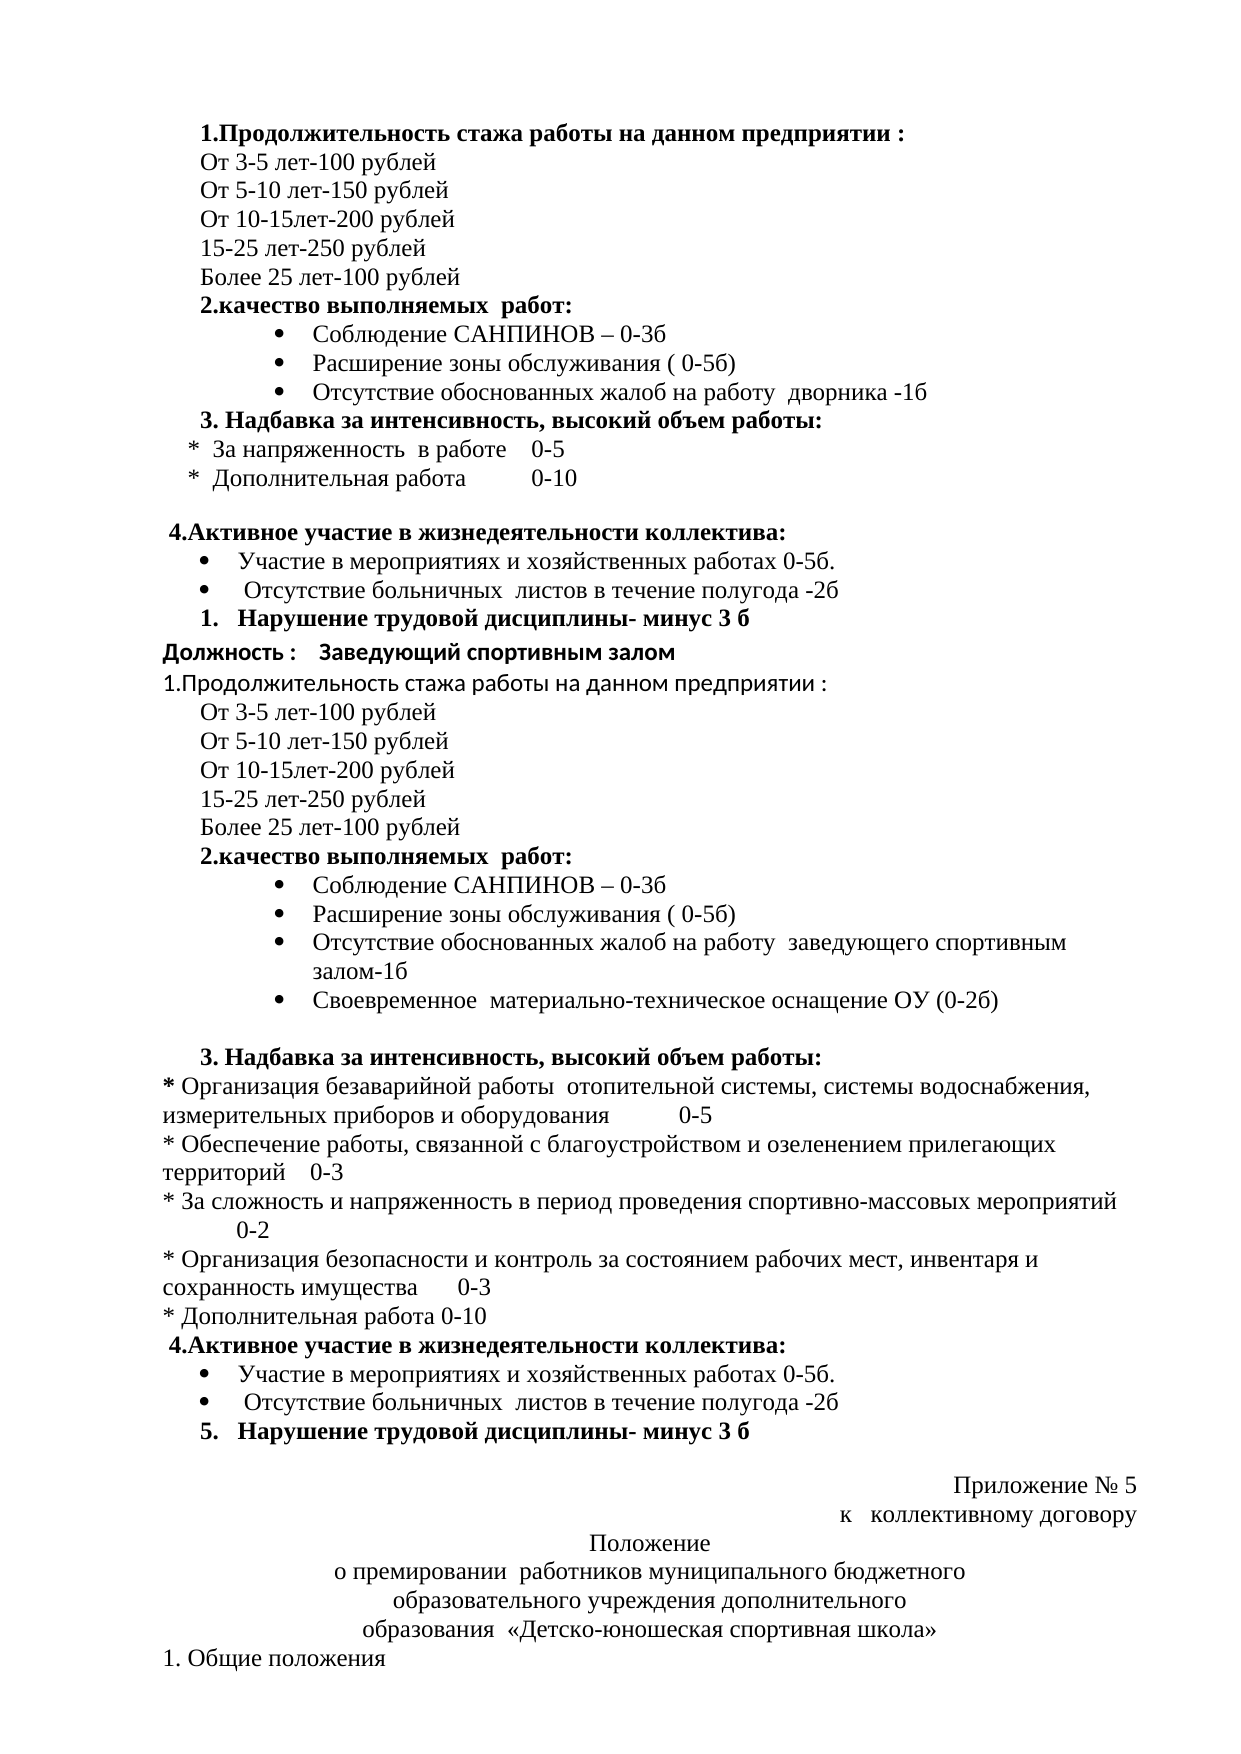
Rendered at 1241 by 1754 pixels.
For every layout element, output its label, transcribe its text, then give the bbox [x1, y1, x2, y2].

text о премировании работников муниципального бюджетного [162, 1556, 1137, 1585]
text От 3-5 лет-100 рублей [200, 697, 1137, 726]
text 3. Надбавка за интенсивность, высокий объем работы: [200, 1042, 1137, 1071]
text образовательного учреждения дополнительного [162, 1585, 1137, 1614]
text Должность : Заведующий спортивным залом [162, 636, 1137, 667]
text 3. Надбавка за интенсивность, высокий объем работы: [200, 406, 1137, 434]
text 1. Общие положения [162, 1643, 1137, 1671]
text 15-25 лет-250 рублей [200, 233, 1137, 262]
text От 5-10 лет-150 рублей [200, 176, 1137, 204]
text 1.Продолжительность стажа работы на данном предприятии : [162, 667, 1137, 697]
text 1.Продолжительность стажа работы на данном предприятии : [200, 118, 1137, 147]
list Участие в мероприятиях и хозяйственных работах 0-5б. [200, 1359, 1137, 1387]
text образования «Детско-юношеская спортивная школа» [162, 1614, 1137, 1643]
text * За напряженность в работе 0-5 [162, 434, 1137, 463]
text * Обеспечение работы, связанной с благоустройством и озеленением прилегающих территорий 0-3 [162, 1129, 1137, 1186]
list Своевременное материально-техническое оснащение ОУ (0-2б) [275, 985, 1137, 1014]
text Более 25 лет-100 рублей [200, 262, 1137, 291]
text 15-25 лет-250 рублей [200, 784, 1137, 812]
list Расширение зоны обслуживания ( 0-5б) [275, 348, 1137, 377]
text Приложение № 5 [162, 1470, 1137, 1499]
text От 5-10 лет-150 рублей [200, 726, 1137, 755]
list Расширение зоны обслуживания ( 0-5б) [275, 899, 1137, 927]
text 2.качество выполняемых работ: [200, 291, 1137, 319]
list Соблюдение САНПИНОВ – 0-3б [275, 319, 1137, 348]
list Отсутствие обоснованных жалоб на работу заведующего спортивным залом-1б [275, 927, 1137, 985]
list Участие в мероприятиях и хозяйственных работах 0-5б. [200, 546, 1137, 575]
text Положение [162, 1528, 1137, 1556]
text 4.Активное участие в жизнедеятельности коллектива: [162, 1330, 1137, 1359]
text 2.качество выполняемых работ: [200, 841, 1137, 870]
list Отсутствие больничных листов в течение полугода -2б [200, 1387, 1137, 1416]
text От 10-15лет-200 рублей [200, 755, 1137, 784]
text От 10-15лет-200 рублей [200, 204, 1137, 233]
text * Дополнительная работа 0-10 [162, 1301, 1137, 1330]
list Соблюдение САНПИНОВ – 0-3б [275, 870, 1137, 899]
text Более 25 лет-100 рублей [200, 812, 1137, 841]
text 4.Активное участие в жизнедеятельности коллектива: [162, 517, 1137, 546]
list Нарушение трудовой дисциплины- минус 3 б [200, 1416, 1137, 1445]
list Нарушение трудовой дисциплины- минус 3 б [200, 603, 1137, 632]
text * За сложность и напряженность в период проведения спортивно-массовых мероприятий 0-2 [162, 1186, 1137, 1244]
text к коллективному договору [162, 1499, 1137, 1528]
text * Дополнительная работа 0-10 [162, 463, 1137, 492]
list Отсутствие больничных листов в течение полугода -2б [200, 575, 1137, 603]
text * Организация безопасности и контроль за состоянием рабочих мест, инвентаря и сохранность имущества 0-3 [162, 1244, 1137, 1301]
list Отсутствие обоснованных жалоб на работу дворника -1б [275, 377, 1137, 406]
text От 3-5 лет-100 рублей [200, 147, 1137, 176]
text * Организация безаварийной работы отопительной системы, системы водоснабжения, измерительных приборов и оборудования 0-5 [162, 1071, 1137, 1129]
